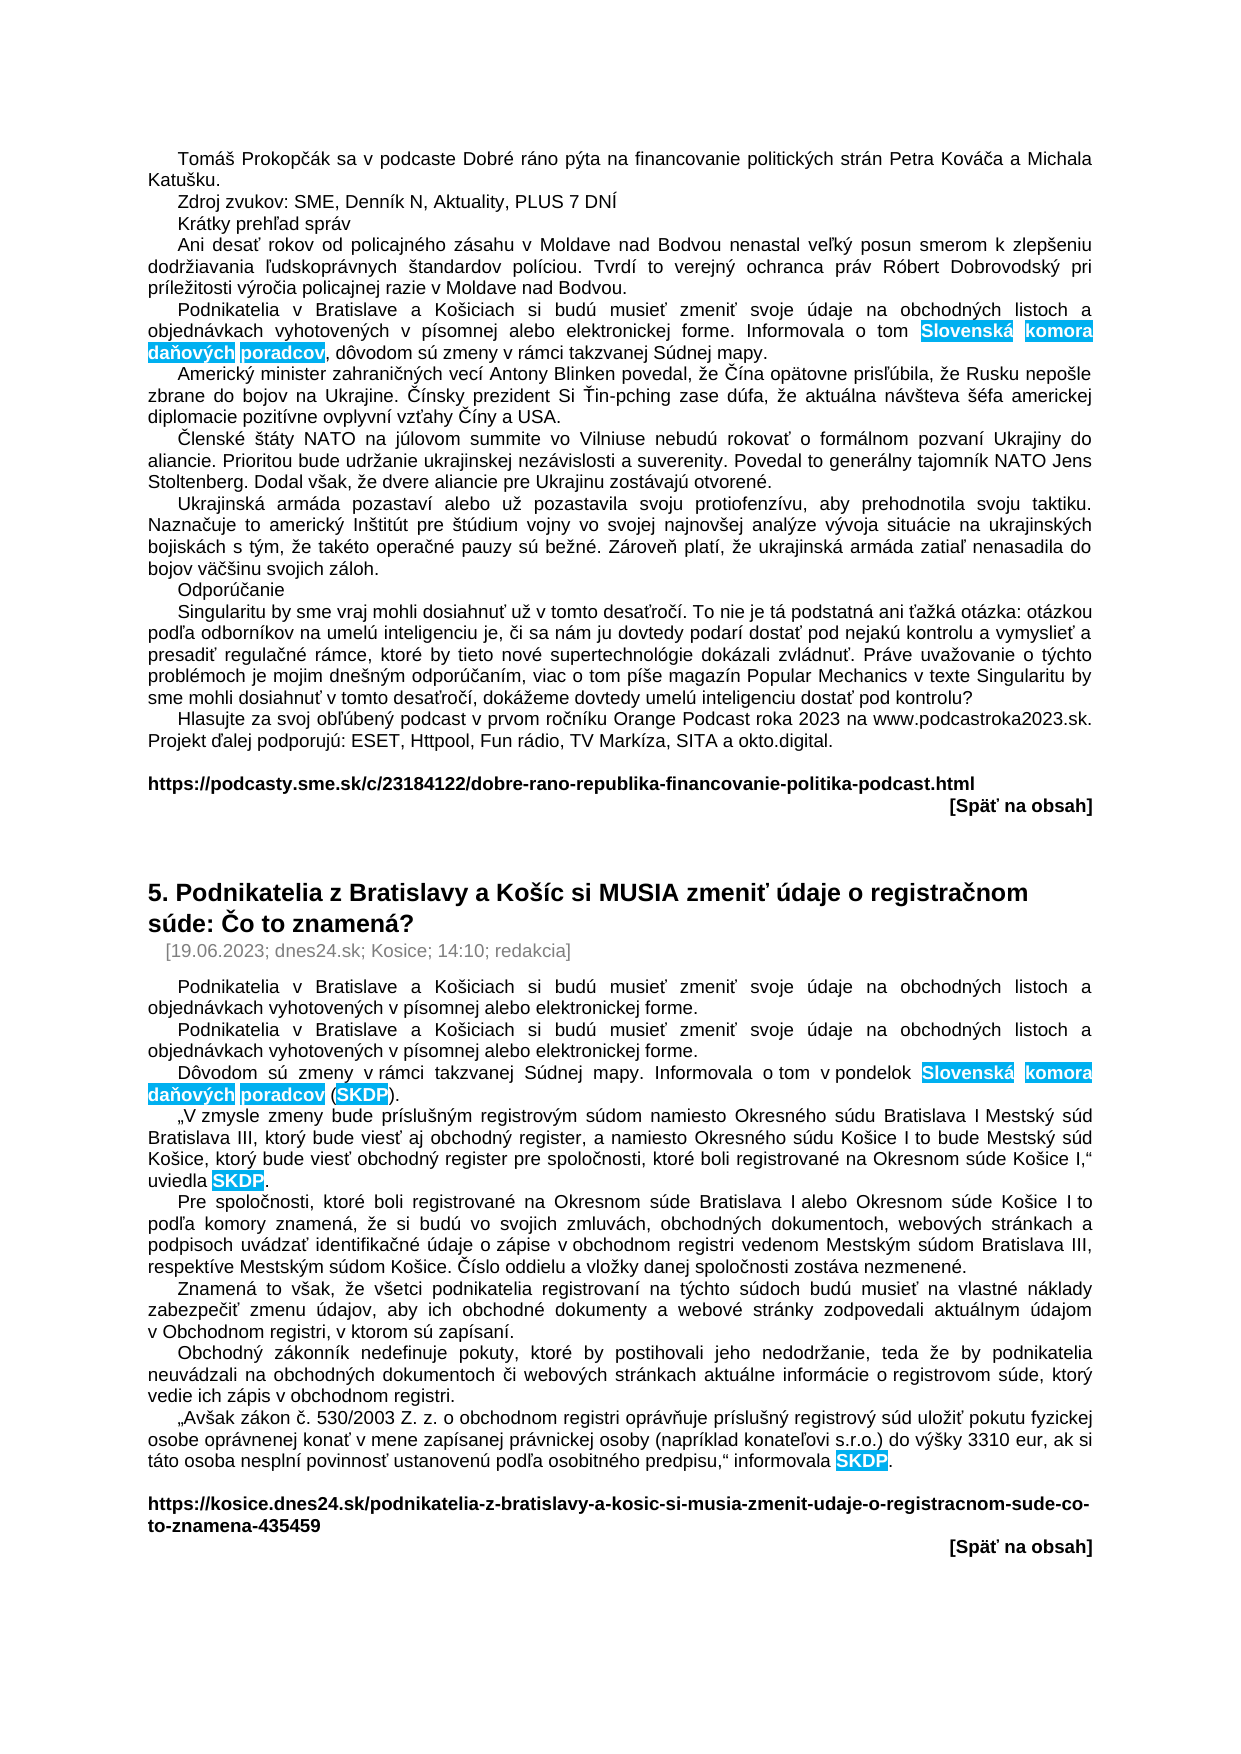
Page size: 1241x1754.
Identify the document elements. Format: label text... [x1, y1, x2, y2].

text Znamená to však, že všetci podnikatelia registrovaní na týchto súdoch budú musieť na vlastné náklady zabezpečiť zmenu údajov, aby ich obchodné dokumenty a webové stránky zodpovedali aktuálnym údajom v Obchodnom registri, v ktorom sú zapísaní. [148, 1277, 1093, 1342]
text https://kosice.dnes24.sk/podnikatelia-z-bratislavy-a-kosic-si-musia-zmenit-udaje-o-registracnom-sude-co-to-znamena-435459 [148, 1471, 1093, 1536]
text https://podcasty.sme.sk/c/23184122/dobre-rano-republika-financovanie-politika-podcast.html [148, 751, 1093, 794]
text Krátky prehľad správ [148, 212, 1093, 234]
text Ukrajinská armáda pozastaví alebo už pozastavila svoju protiofenzívu, aby prehodnotila svoju taktiku. Naznačuje to americký Inštitút pre štúdium vojny vo svojej najnovšej analýze vývoja situácie na ukrajinských bojiskách s tým, že takéto operačné pauzy sú bežné. Zároveň platí, že ukrajinská armáda zatiaľ nenasadila do bojov väčšinu svojich záloh. [148, 493, 1093, 579]
text Tomáš Prokopčák sa v podcaste Dobré ráno pýta na financovanie politických strán Petra Kováča a Michala Katušku. [148, 148, 1093, 191]
text [Späť na obsah] [148, 794, 1093, 816]
subtitle 5. Podnikatelia z Bratislavy a Košíc si MUSIA zmeniť údaje o registračnom súde: Čo to znamená? [148, 878, 1093, 937]
text „Avšak zákon č. 530/2003 Z. z. o obchodnom registri oprávňuje príslušný registrový súd uložiť pokutu fyzickej osobe oprávnenej konať v mene zapísanej právnickej osoby (napríklad konateľovi s.r.o.) do výšky 3310 eur, ak si táto osoba nesplní povinnosť ustanovenú podľa osobitného predpisu,“ informovala SKDP. [148, 1407, 1093, 1471]
text Podnikatelia v Bratislave a Košiciach si budú musieť zmeniť svoje údaje na obchodných listoch a objednávkach vyhotovených v písomnej alebo elektronickej forme. Informovala o tom Slovenská komora daňových poradcov, dôvodom sú zmeny v rámci takzvanej Súdnej mapy. [148, 298, 1093, 363]
text Obchodný zákonník nedefinuje pokuty, ktoré by postihovali jeho nedodržanie, teda že by podnikatelia neuvádzali na obchodných dokumentoch či webových stránkach aktuálne informácie o registrovom súde, ktorý vedie ich zápis v obchodnom registri. [148, 1342, 1093, 1407]
text Hlasujte za svoj obľúbený podcast v prvom ročníku Orange Podcast roka 2023 na www.podcastroka2023.sk. Projekt ďalej podporujú: ESET, Httpool, Fun rádio, TV Markíza, SITA a okto.digital. [148, 708, 1093, 751]
text Odporúčanie [148, 579, 1093, 600]
text Podnikatelia v Bratislave a Košiciach si budú musieť zmeniť svoje údaje na obchodných listoch a objednávkach vyhotovených v písomnej alebo elektronickej forme. [148, 1019, 1093, 1062]
text Singularitu by sme vraj mohli dosiahnuť už v tomto desaťročí. To nie je tá podstatná ani ťažká otázka: otázkou podľa odborníkov na umelú inteligenciu je, či sa nám ju dovtedy podarí dostať pod nejakú kontrolu a vymyslieť a presadiť regulačné rámce, ktoré by tieto nové supertechnológie dokázali zvládnuť. Práve uvažovanie o týchto problémoch je mojim dnešným odporúčaním, viac o tom píše magazín Popular Mechanics v texte Singularitu by sme mohli dosiahnuť v tomto desaťročí, dokážeme dovtedy umelú inteligenciu dostať pod kontrolu? [148, 600, 1093, 708]
text [19.06.2023; dnes24.sk; Kosice; 14:10; redakcia] [148, 940, 1093, 961]
text Ani desať rokov od policajného zásahu v Moldave nad Bodvou nenastal veľký posun smerom k zlepšeniu dodržiavania ľudskoprávnych štandardov políciou. Tvrdí to verejný ochranca práv Róbert Dobrovodský pri príležitosti výročia policajnej razie v Moldave nad Bodvou. [148, 234, 1093, 298]
text Podnikatelia v Bratislave a Košiciach si budú musieť zmeniť svoje údaje na obchodných listoch a objednávkach vyhotovených v písomnej alebo elektronickej forme. [148, 976, 1093, 1019]
text [Späť na obsah] [148, 1536, 1093, 1558]
text Americký minister zahraničných vecí Antony Blinken povedal, že Čína opätovne prisľúbila, že Rusku nepošle zbrane do bojov na Ukrajine. Čínsky prezident Si Ťin-pching zase dúfa, že aktuálna návšteva šéfa americkej diplomacie pozitívne ovplyvní vzťahy Číny a USA. [148, 363, 1093, 428]
text Členské štáty NATO na júlovom summite vo Vilniuse nebudú rokovať o formálnom pozvaní Ukrajiny do aliancie. Prioritou bude udržanie ukrajinskej nezávislosti a suverenity. Povedal to generálny tajomník NATO Jens Stoltenberg. Dodal však, že dvere aliancie pre Ukrajinu zostávajú otvorené. [148, 428, 1093, 493]
text Zdroj zvukov: SME, Denník N, Aktuality, PLUS 7 DNÍ [148, 191, 1093, 212]
text Dôvodom sú zmeny v rámci takzvanej Súdnej mapy. Informovala o tom v pondelok Slovenská komora daňových poradcov (SKDP). [148, 1062, 1093, 1105]
text „V zmysle zmeny bude príslušným registrovým súdom namiesto Okresného súdu Bratislava I Mestský súd Bratislava III, ktorý bude viesť aj obchodný register, a namiesto Okresného súdu Košice I to bude Mestský súd Košice, ktorý bude viesť obchodný register pre spoločnosti, ktoré boli registrované na Okresnom súde Košice I,“ uviedla SKDP. [148, 1105, 1093, 1191]
